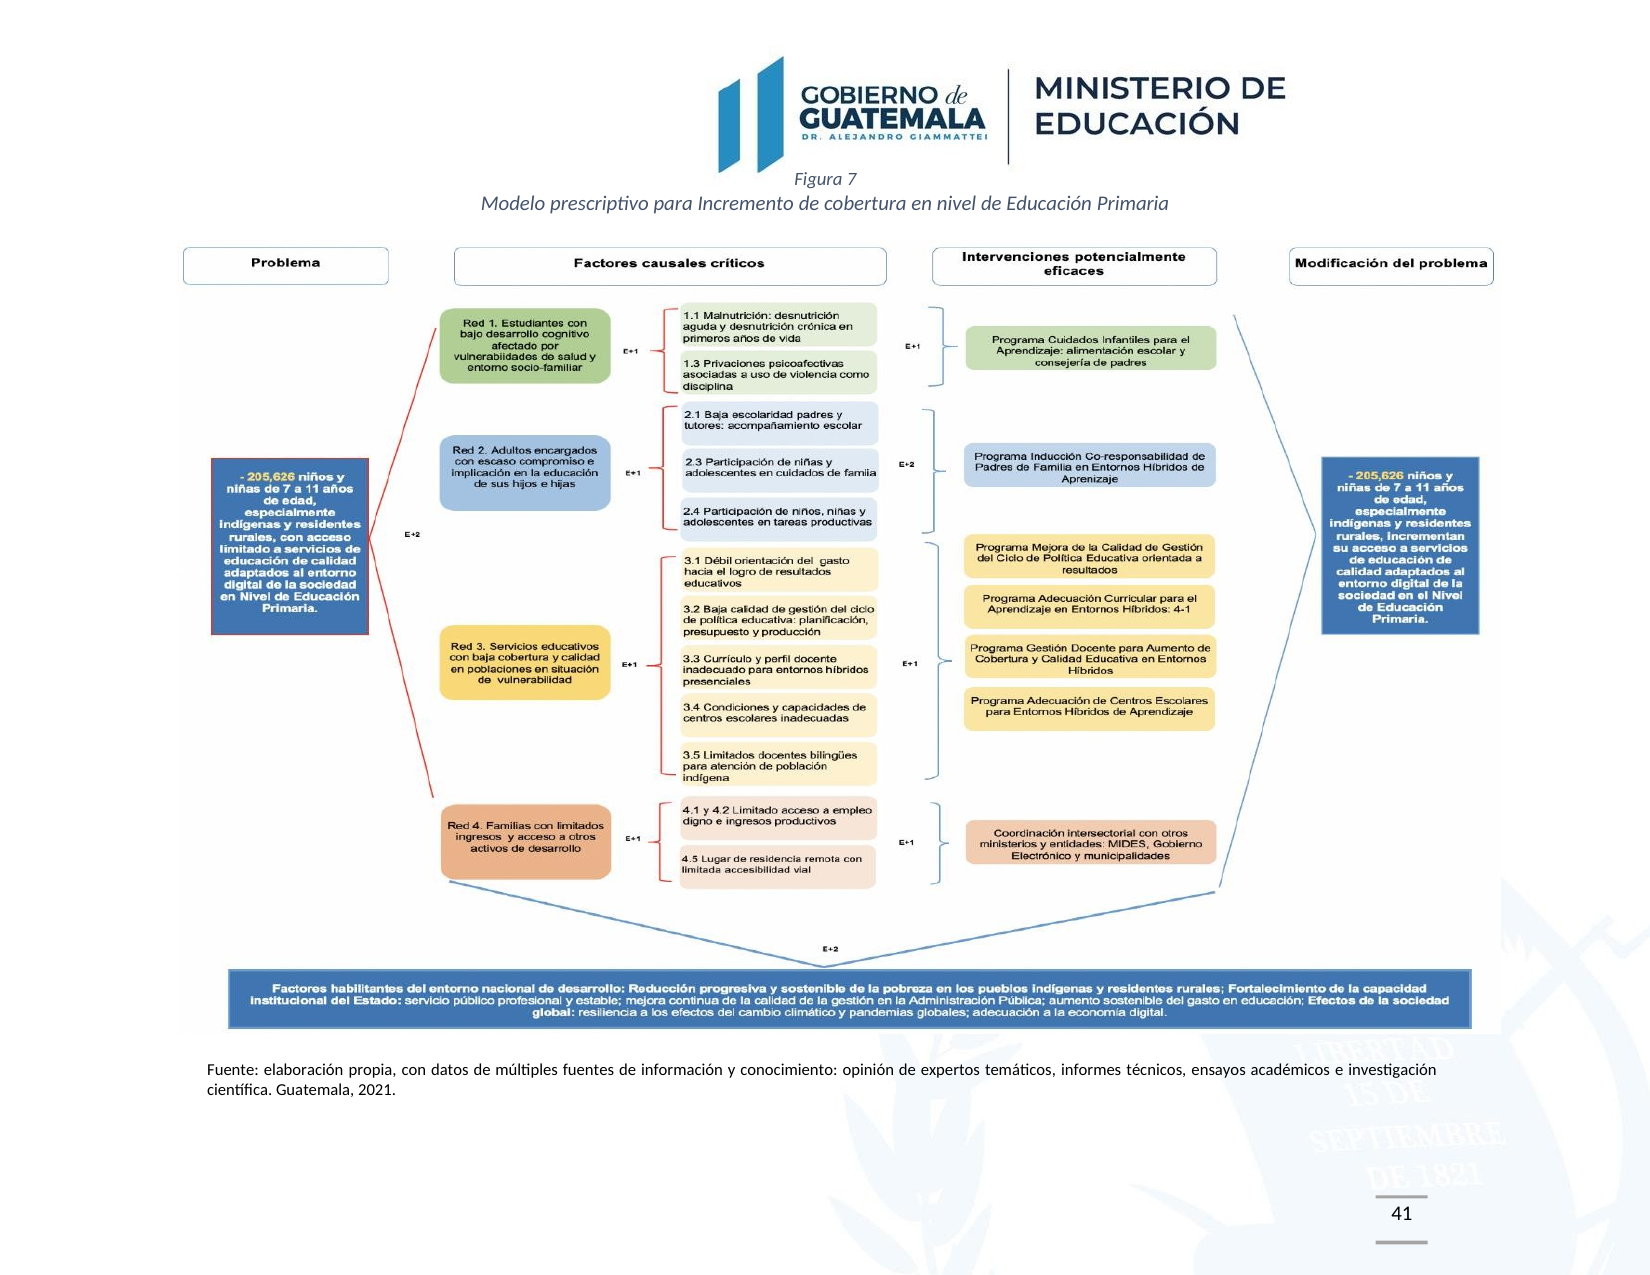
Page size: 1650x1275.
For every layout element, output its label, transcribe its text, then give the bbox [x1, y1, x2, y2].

text 41 [196, 1200, 1412, 1225]
picture [177, 45, 1650, 1275]
text Modelo prescriptivo para Incremento de cobertura en nivel de Educación Primaria [377, 190, 1273, 216]
text Fuente: elaboración propia, con datos de múltiples fuentes de información y conocimiento: opinión de expertos temáticos, informes técnicos, ensayos académicos e investigación científica. Guatemala, 2021. [207, 1059, 1454, 1099]
text Figura 7 [377, 167, 1273, 190]
